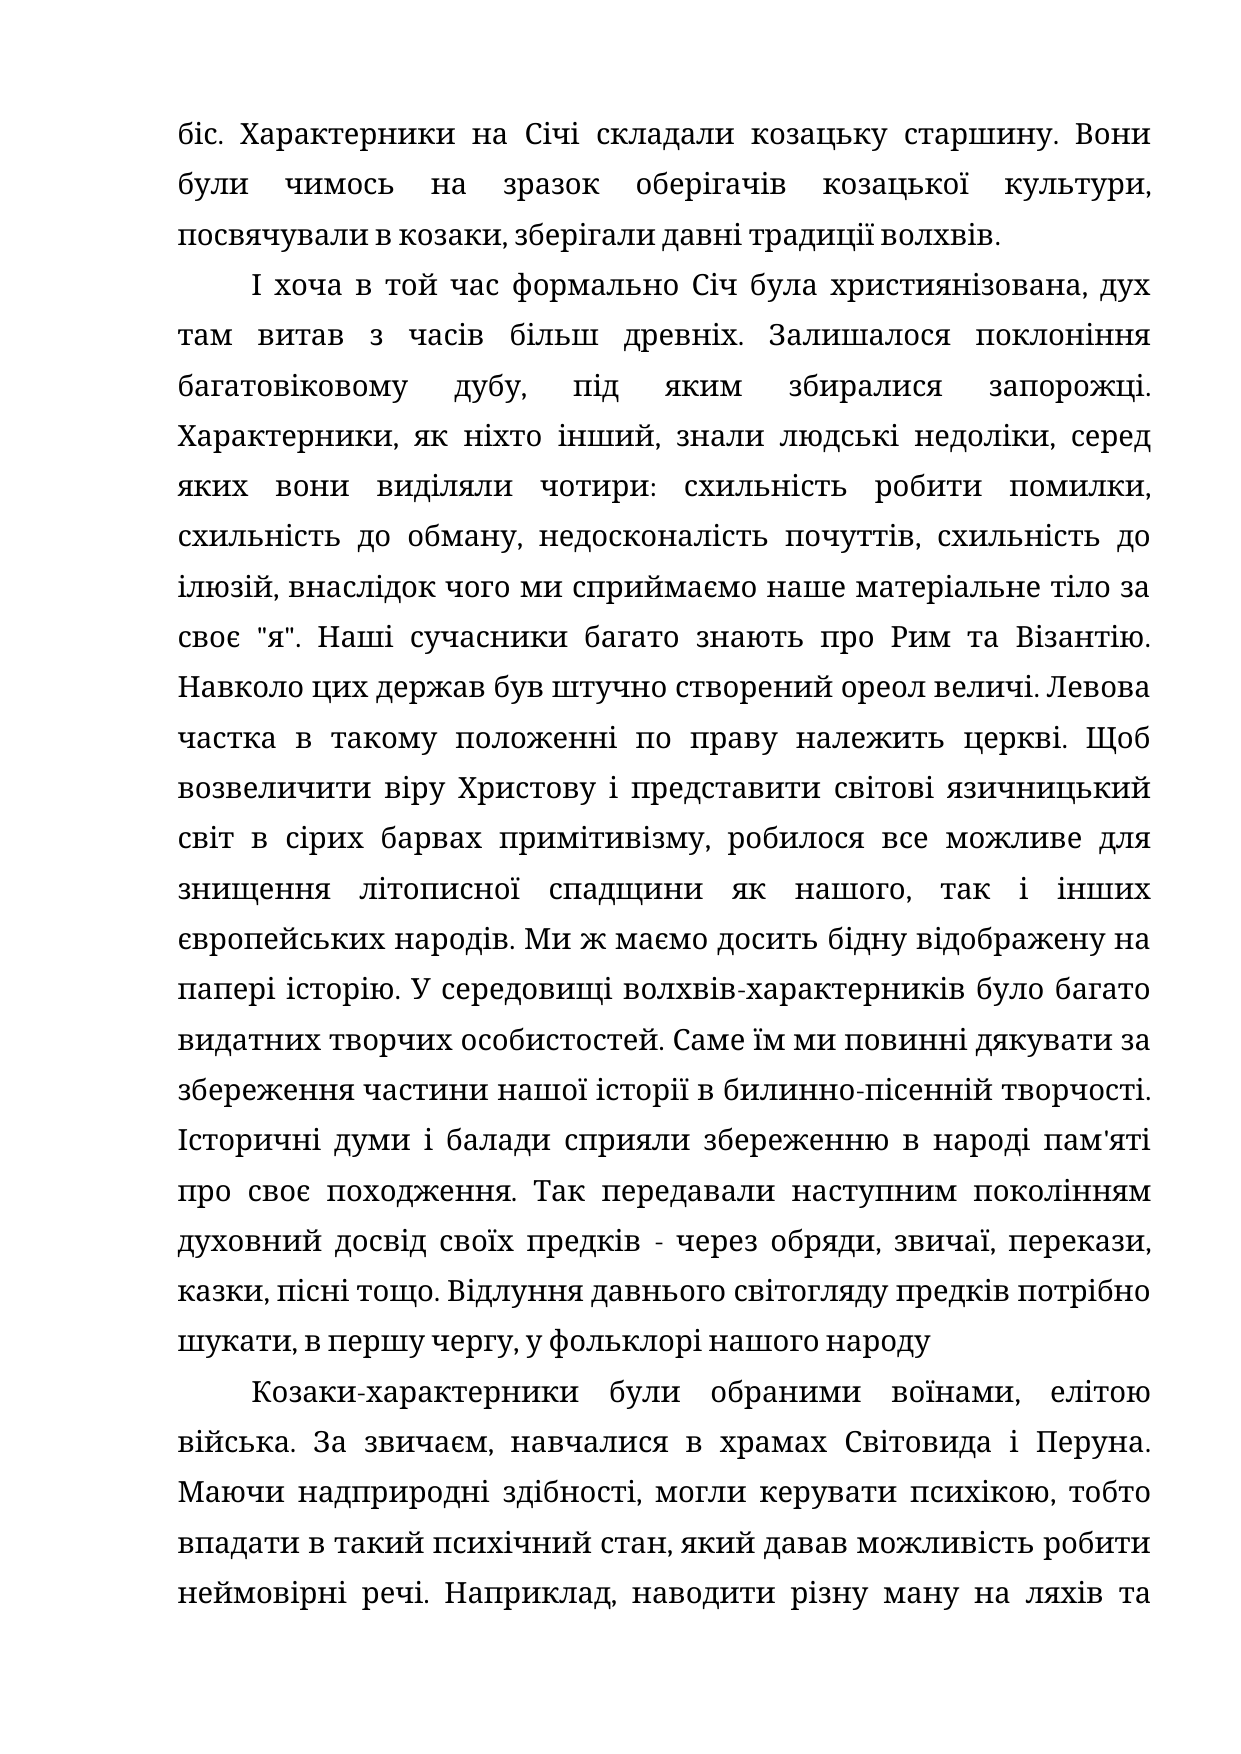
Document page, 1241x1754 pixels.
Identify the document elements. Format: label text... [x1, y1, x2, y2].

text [177, 118, 1152, 252]
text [177, 1376, 1152, 1611]
text І хоча в той час формально Січ була християнізована, дух там витав з часів більш древніх. Залишалося поклоніння багатовіковому дубу, під яким збиралися запорожці. Характерники, як ніхто інший, знали людські недоліки, серед яких вони виділяли чотири: схильність робити помилки, схильність до обману, недосконалість почуттів, схильність до ілюзій, внаслідок чого ми сприймаємо наше матеріальне тіло за своє "я". Наші сучасники багато знають про Рим та Візантію. Навколо цих держав був штучно створений ореол величі. Левова частка в такому положенні по праву належить церкві. Щоб возвеличити віру Христову і представити світові язичницький світ в сірих барвах примітивізму, робилося все можливе для знищення літописної спадщини як нашого, так і інших європейських народів. Ми ж маємо досить бідну відображену на папері історію. У середовищі волхвів-характерників було багато видатних творчих особистостей. Саме їм ми повинні дякувати за збереження частини нашої історії в билинно-пісенній творчості. Історичні думи і балади сприяли збереженню в народі пам'яті про своє походження. Так передавали наступним поколінням духовний досвід своїх предків - через обряди, звичаї, перекази, казки, пісні тощо. Відлуння давнього світогляду предків потрібно шукати, в першу чергу, у фольклорі нашого народу [177, 269, 1152, 1359]
